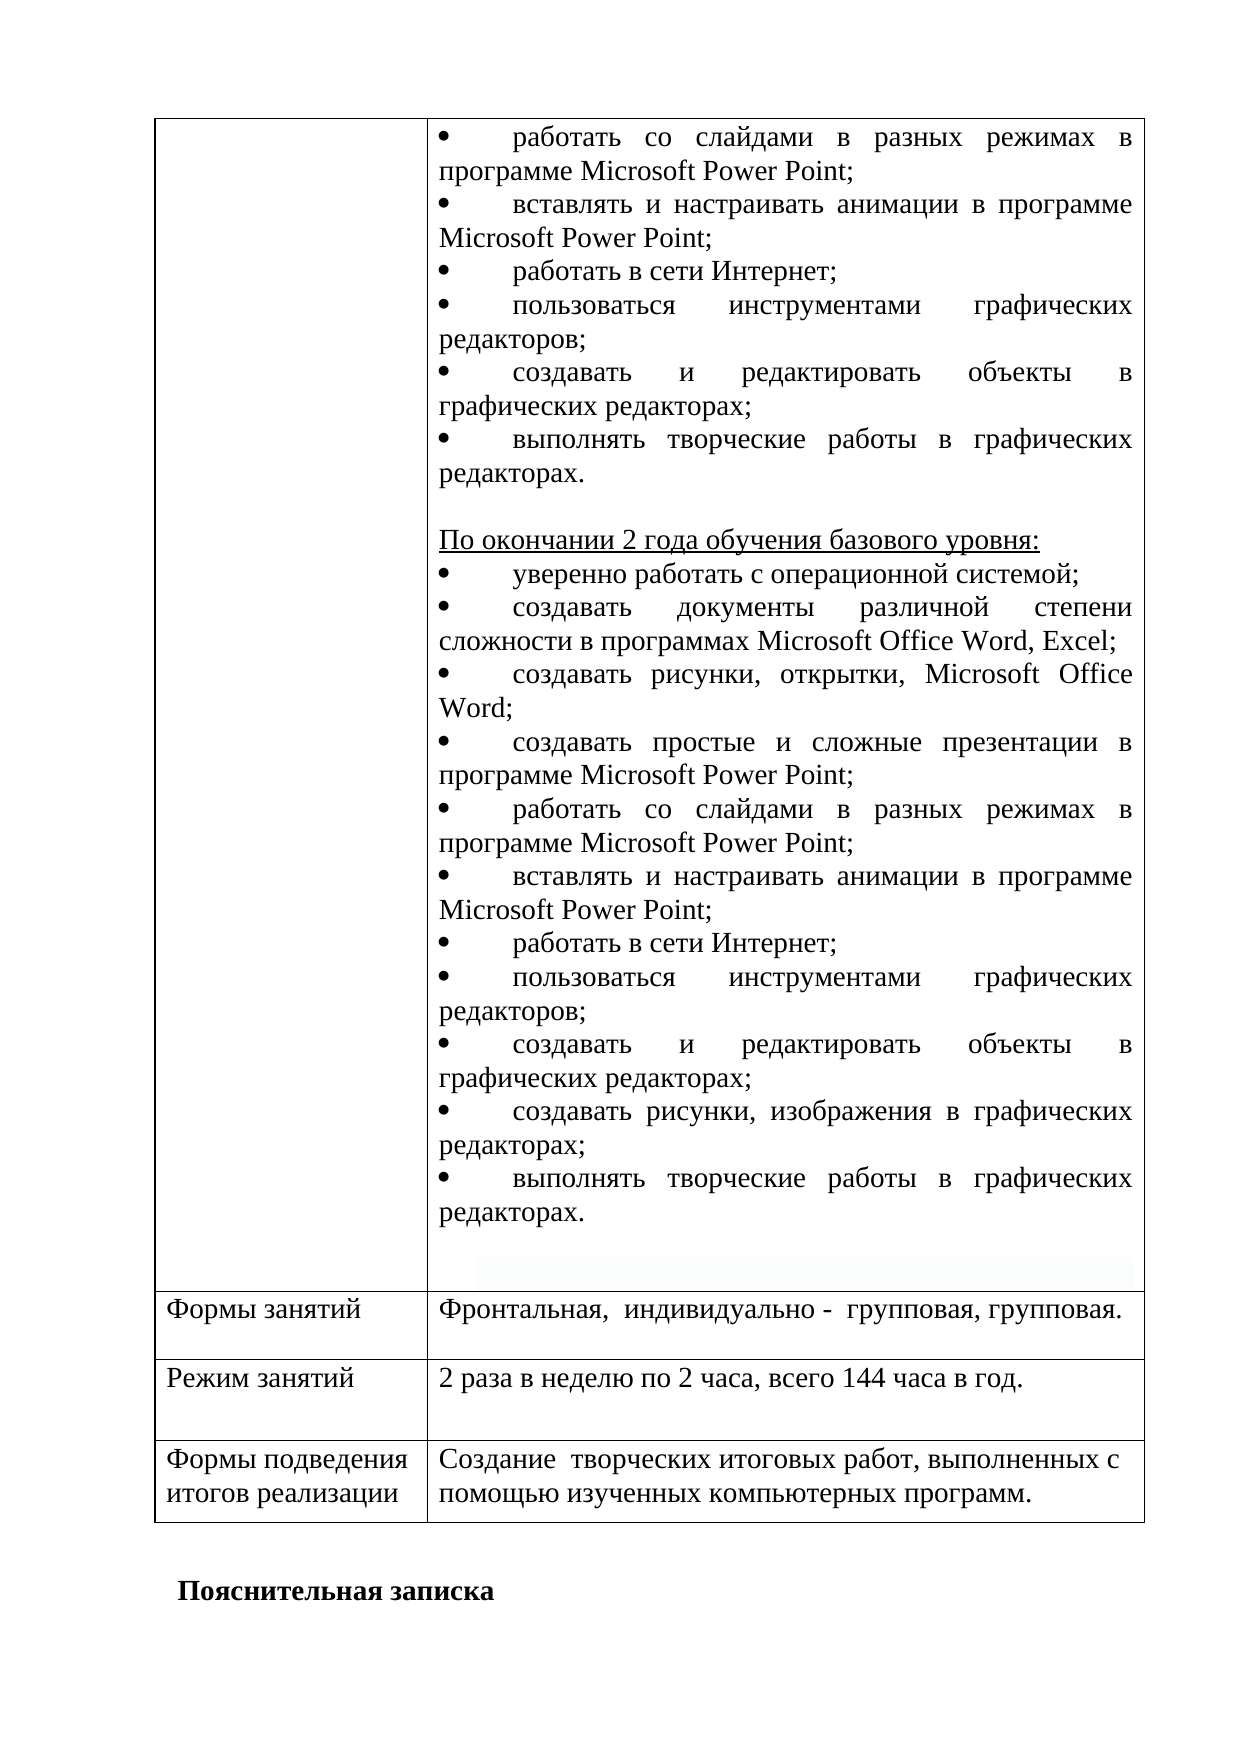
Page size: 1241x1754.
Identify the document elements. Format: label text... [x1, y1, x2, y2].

text Пояснительная записка [177, 1573, 1152, 1607]
table_cell 2 раза в неделю по 2 часа, всего 144 часа в год. [428, 1360, 1144, 1440]
table_cell Формы подведения итогов реализации [156, 1441, 427, 1522]
table_cell Режим занятий [156, 1360, 427, 1440]
table_cell Фронтальная, индивидуально - групповая, групповая. [428, 1292, 1144, 1359]
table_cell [156, 119, 427, 1291]
table_cell Формы занятий [156, 1292, 427, 1359]
table_cell Создание творческих итоговых работ, выполненных с помощью изученных компьютерных программ. [428, 1441, 1144, 1522]
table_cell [428, 119, 1144, 1291]
